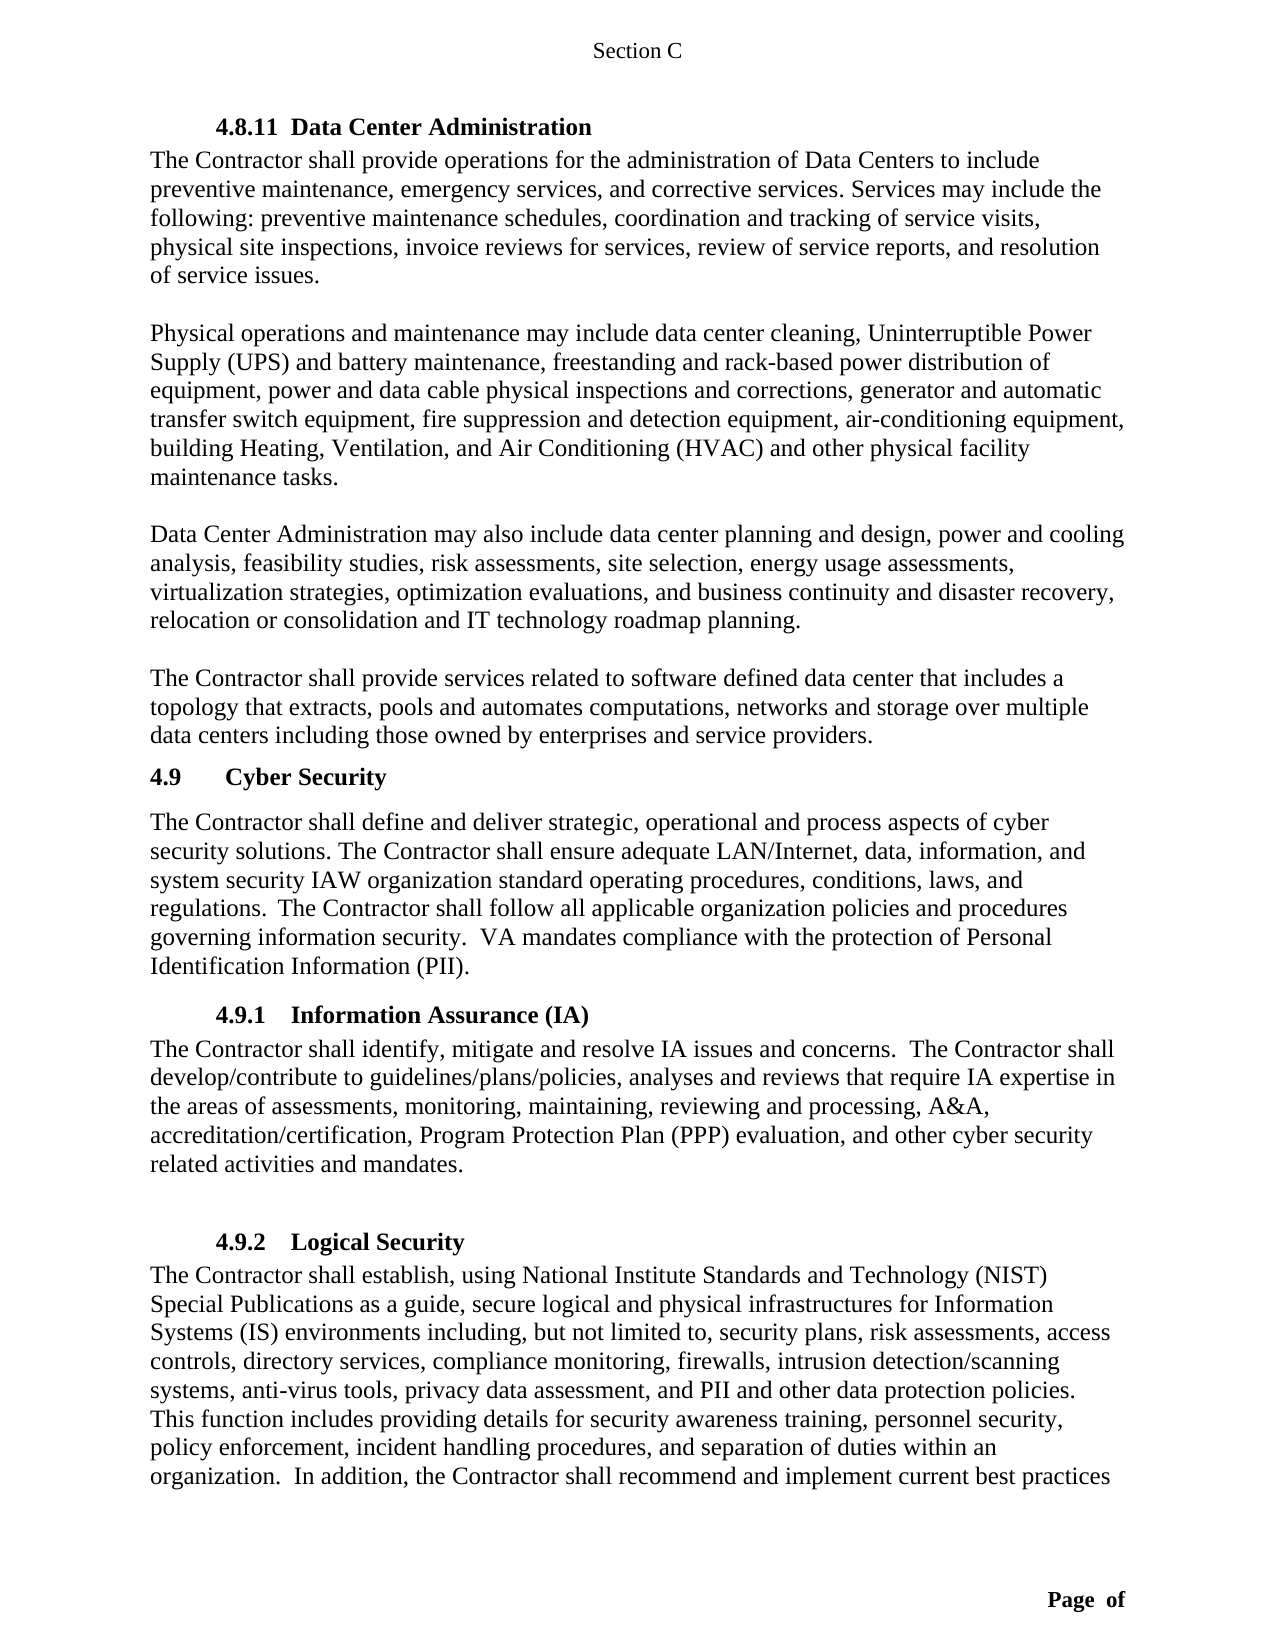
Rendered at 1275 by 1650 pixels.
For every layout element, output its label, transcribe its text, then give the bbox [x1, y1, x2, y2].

text The Contractor shall provide services related to software defined data center that includes a topology that extracts, pools and automates computations, networks and storage over multiple data centers including those owned by enterprises and service providers. [150, 663, 1125, 749]
subtitle Logical Security [216, 1227, 1125, 1256]
subtitle Cyber Security [150, 762, 1125, 791]
text The Contractor shall identify, mitigate and resolve IA issues and concerns. The Contractor shall develop/contribute to guidelines/plans/policies, analyses and reviews that require IA expertise in the areas of assessments, monitoring, maintaining, reviewing and processing, A&A, accreditation/certification, Program Protection Plan (PPP) evaluation, and other cyber security related activities and mandates. [150, 1034, 1125, 1177]
text Data Center Administration may also include data center planning and design, power and cooling analysis, feasibility studies, risk assessments, site selection, energy usage assessments, virtualization strategies, optimization evaluations, and business continuity and disaster recovery, relocation or consolidation and IT technology roadmap planning. [150, 519, 1125, 634]
text The Contractor shall provide operations for the administration of Data Centers to include preventive maintenance, emergency services, and corrective services. Services may include the following: preventive maintenance schedules, coordination and tracking of service visits, physical site inspections, invoice reviews for services, review of service reports, and resolution of service issues. [150, 146, 1125, 289]
text Physical operations and maintenance may include data center cleaning, Uninterruptible Power Supply (UPS) and battery maintenance, freestanding and rack-based power distribution of equipment, power and data cable physical inspections and corrections, generator and automatic transfer switch equipment, fire suppression and detection equipment, air-conditioning equipment, building Heating, Ventilation, and Air Conditioning (HVAC) and other physical facility maintenance tasks. [150, 318, 1125, 491]
subtitle Data Center Administration [216, 112, 1125, 141]
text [150, 1260, 1125, 1490]
subtitle Information Assurance (IA) [216, 1001, 1125, 1029]
text The Contractor shall define and deliver strategic, operational and process aspects of cyber security solutions. The Contractor shall ensure adequate LAN/Internet, data, information, and system security IAW organization standard operating procedures, conditions, laws, and regulations. The Contractor shall follow all applicable organization policies and procedures governing information security. VA mandates compliance with the protection of Personal Identification Information (PII). [150, 807, 1125, 980]
